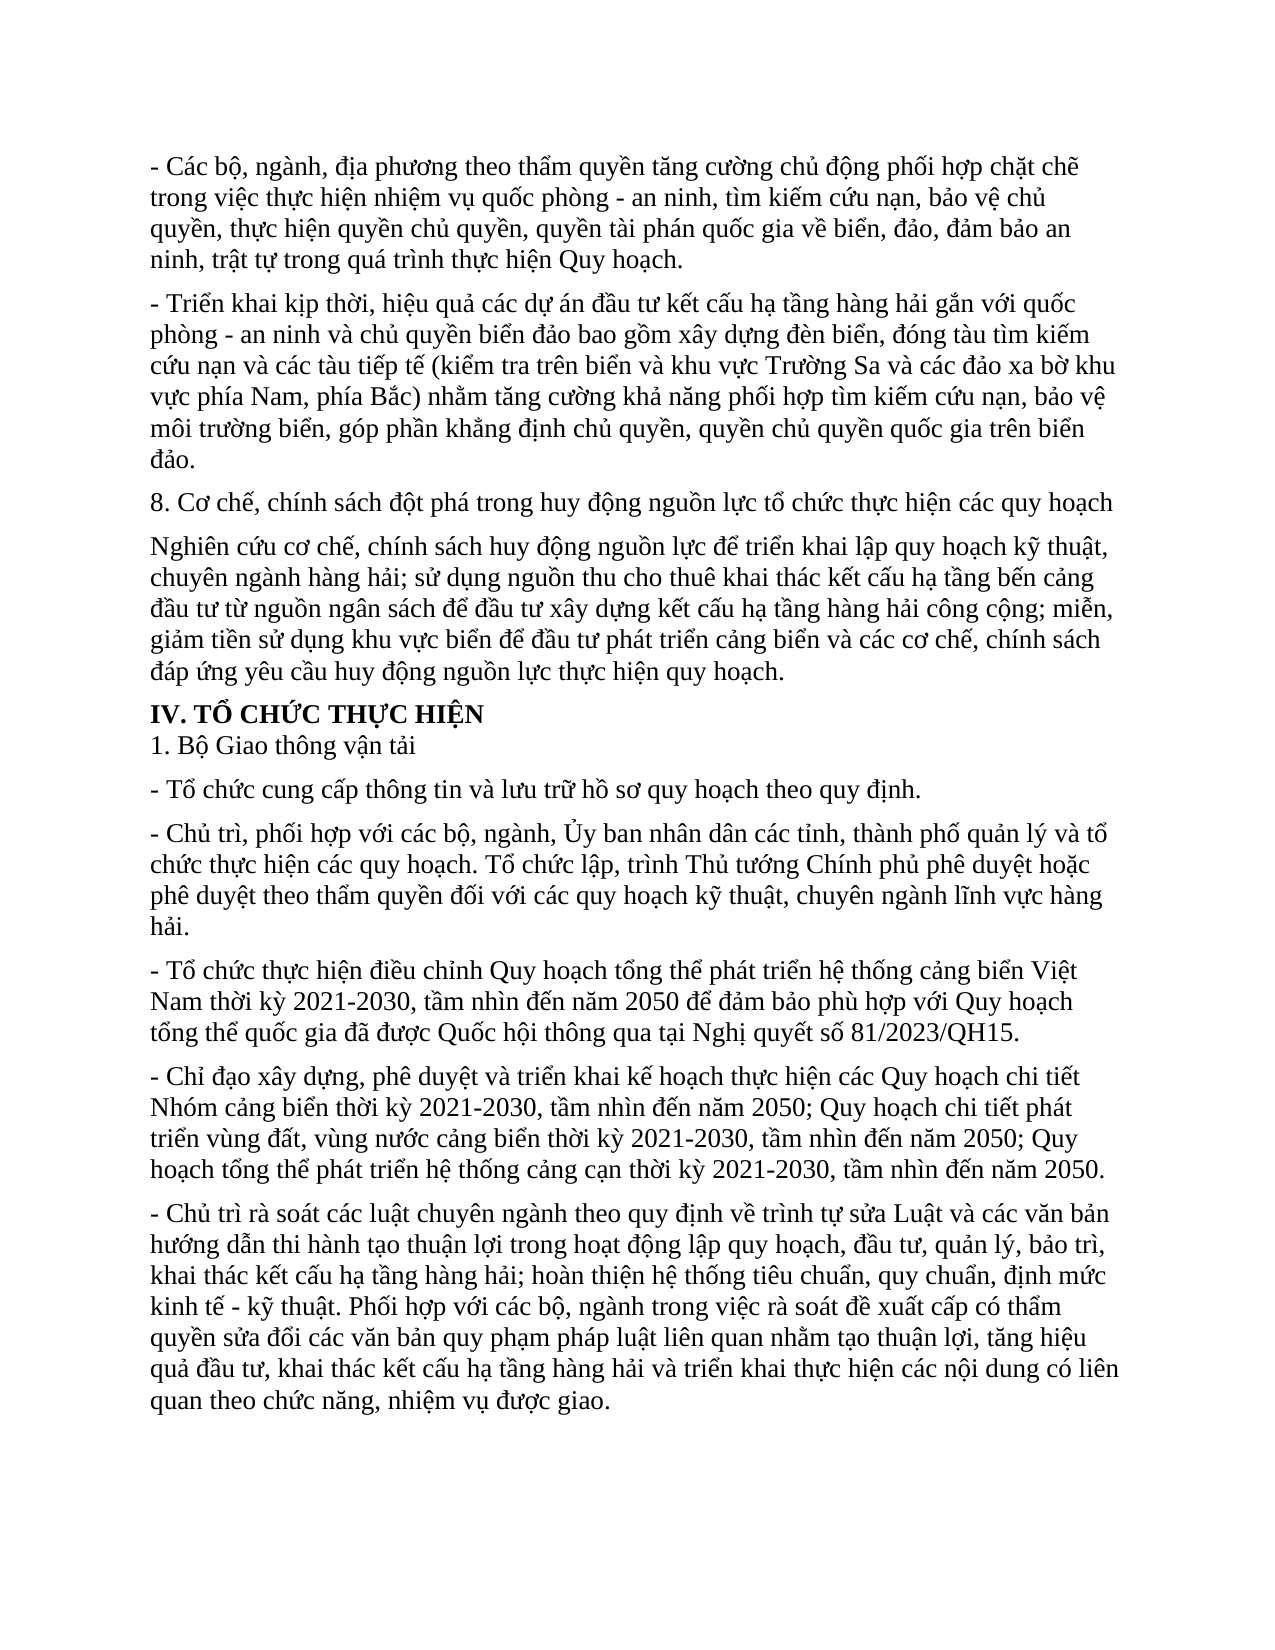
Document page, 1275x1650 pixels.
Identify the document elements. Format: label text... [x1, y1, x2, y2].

text - Tổ chức cung cấp thông tin và lưu trữ hồ sơ quy hoạch theo quy định. [150, 773, 1125, 804]
text 8. Cơ chế, chính sách đột phá trong huy động nguồn lực tổ chức thực hiện các quy hoạch [150, 486, 1125, 518]
text 1. Bộ Giao thông vận tải [150, 729, 1125, 761]
text - Chỉ đạo xây dựng, phê duyệt và triển khai kế hoạch thực hiện các Quy hoạch chi tiết Nhóm cảng biển thời kỳ 2021-2030, tầm nhìn đến năm 2050; Quy hoạch chi tiết phát triển vùng đất, vùng nước cảng biển thời kỳ 2021-2030, tầm nhìn đến năm 2050; Quy hoạch tổng thể phát triển hệ thống cảng cạn thời kỳ 2021-2030, tầm nhìn đến năm 2050. [150, 1060, 1125, 1184]
text - Các bộ, ngành, địa phương theo thẩm quyền tăng cường chủ động phối hợp chặt chẽ trong việc thực hiện nhiệm vụ quốc phòng - an ninh, tìm kiếm cứu nạn, bảo vệ chủ quyền, thực hiện quyền chủ quyền, quyền tài phán quốc gia về biển, đảo, đảm bảo an ninh, trật tự trong quá trình thực hiện Quy hoạch. [150, 150, 1125, 274]
text - Tổ chức thực hiện điều chỉnh Quy hoạch tổng thể phát triển hệ thống cảng biển Việt Nam thời kỳ 2021-2030, tầm nhìn đến năm 2050 để đảm bảo phù hợp với Quy hoạch tổng thể quốc gia đã được Quốc hội thông qua tại Nghị quyết số 81/2023/QH15. [150, 954, 1125, 1047]
text IV. TỔ CHỨC THỰC HIỆN [150, 698, 1125, 729]
text - Chủ trì, phối hợp với các bộ, ngành, Ủy ban nhân dân các tỉnh, thành phố quản lý và tổ chức thực hiện các quy hoạch. Tổ chức lập, trình Thủ tướng Chính phủ phê duyệt hoặc phê duyệt theo thẩm quyền đối với các quy hoạch kỹ thuật, chuyên ngành lĩnh vực hàng hải. [150, 817, 1125, 941]
text - Chủ trì rà soát các luật chuyên ngành theo quy định về trình tự sửa Luật và các văn bản hướng dẫn thi hành tạo thuận lợi trong hoạt động lập quy hoạch, đầu tư, quản lý, bảo trì, khai thác kết cấu hạ tầng hàng hải; hoàn thiện hệ thống tiêu chuẩn, quy chuẩn, định mức kinh tế - kỹ thuật. Phối hợp với các bộ, ngành trong việc rà soát đề xuất cấp có thẩm quyền sửa đổi các văn bản quy phạm pháp luật liên quan nhằm tạo thuận lợi, tăng hiệu quả đầu tư, khai thác kết cấu hạ tầng hàng hải và triển khai thực hiện các nội dung có liên quan theo chức năng, nhiệm vụ được giao. [150, 1197, 1125, 1415]
text - Triển khai kịp thời, hiệu quả các dự án đầu tư kết cấu hạ tầng hàng hải gắn với quốc phòng - an ninh và chủ quyền biển đảo bao gồm xây dựng đèn biển, đóng tàu tìm kiếm cứu nạn và các tàu tiếp tế (kiểm tra trên biển và khu vực Trường Sa và các đảo xa bờ khu vực phía Nam, phía Bắc) nhằm tăng cường khả năng phối hợp tìm kiếm cứu nạn, bảo vệ môi trường biển, góp phần khẳng định chủ quyền, quyền chủ quyền quốc gia trên biển đảo. [150, 287, 1125, 474]
text Nghiên cứu cơ chế, chính sách huy động nguồn lực để triển khai lập quy hoạch kỹ thuật, chuyên ngành hàng hải; sử dụng nguồn thu cho thuê khai thác kết cấu hạ tầng bến cảng đầu tư từ nguồn ngân sách để đầu tư xây dựng kết cấu hạ tầng hàng hải công cộng; miễn, giảm tiền sử dụng khu vực biển để đầu tư phát triển cảng biển và các cơ chế, chính sách đáp ứng yêu cầu huy động nguồn lực thực hiện quy hoạch. [150, 530, 1125, 686]
